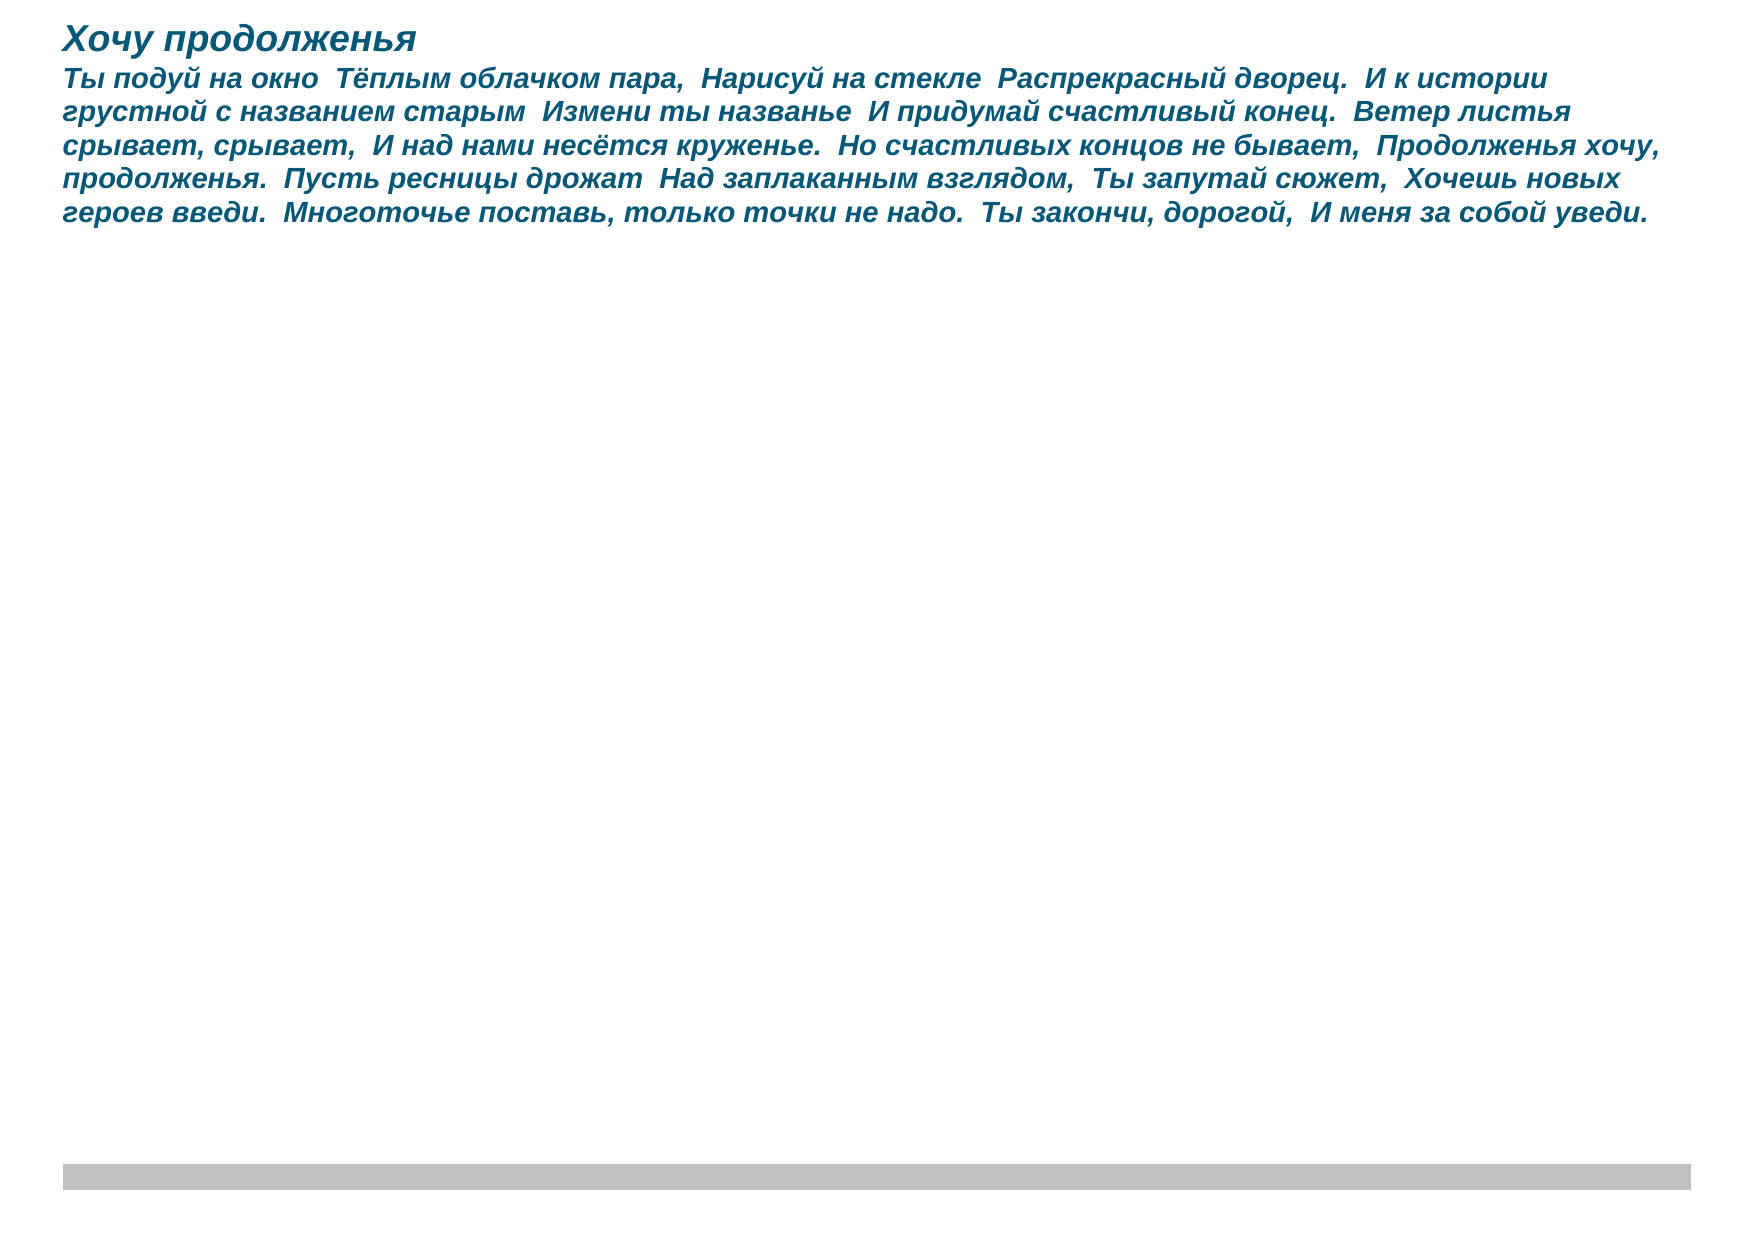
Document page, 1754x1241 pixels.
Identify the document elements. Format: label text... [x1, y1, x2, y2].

subtitle Хочу продолженья [62, 17, 1691, 60]
text Ты подуй на окно [62, 61, 1691, 228]
